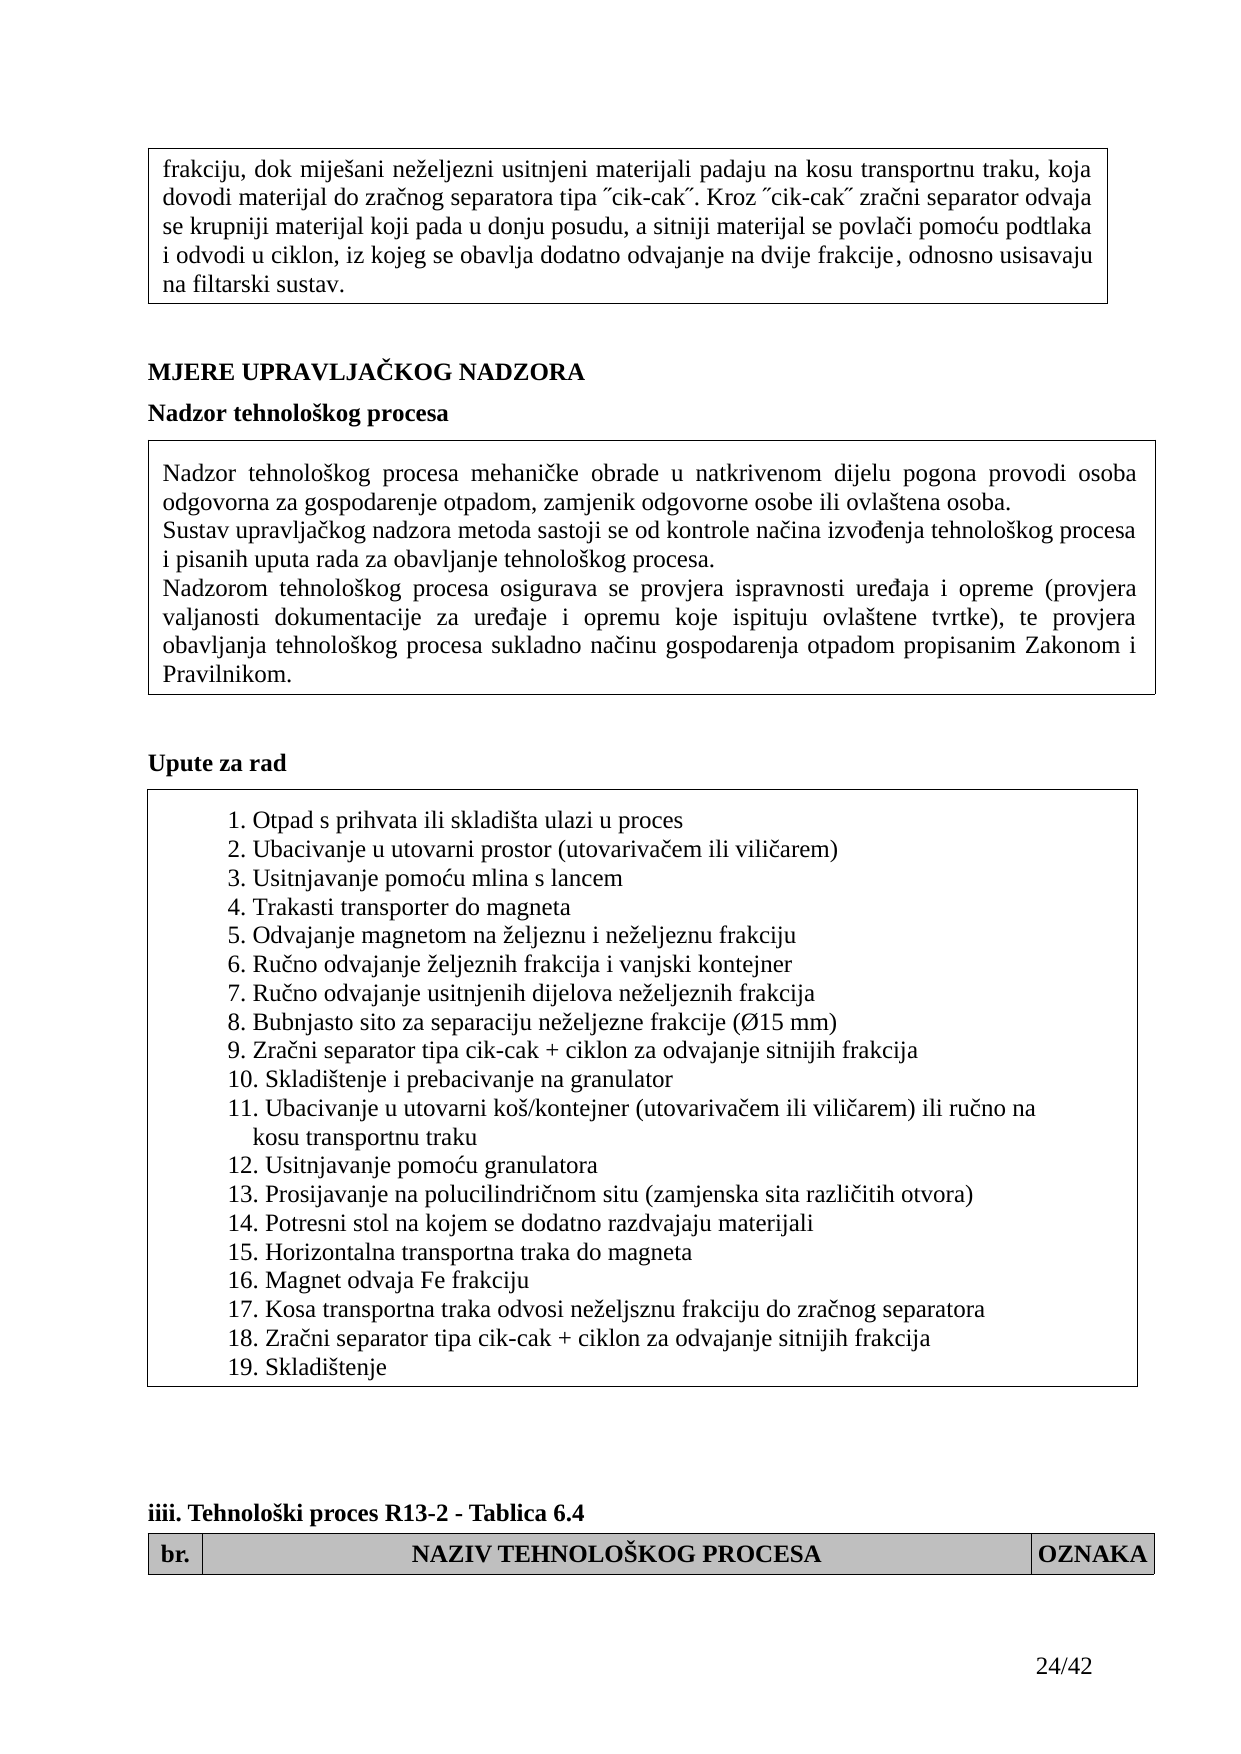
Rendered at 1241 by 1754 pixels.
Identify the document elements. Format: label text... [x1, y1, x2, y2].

table_header Nadzor tehnološkog procesa mehaničke obrade u natkrivenom dijelu pogona provodi osoba odgovorna za gospodarenje otpadom, zamjenik odgovorne osobe ili ovlaštena osoba. Sustav upravljačkog nadzora metoda sastoji se od kontrole načina izvođenja tehnološkog procesa i pisanih uputa rada za obavljanje tehnološkog procesa. Nadzorom tehnološkog procesa osigurava se provjera ispravnosti uređaja i opreme (provjera valjanosti dokumentacije za uređaje i opremu koje ispituju ovlaštene tvrtke), te provjera obavljanja tehnološkog procesa sukladno načinu gospodarenja otpadom propisanim Zakonom i Pravilnikom. [149, 441, 1155, 694]
text Upute za rad [148, 748, 1092, 776]
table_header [149, 149, 1107, 303]
text MJERE UPRAVLJAČKOG NADZORA [148, 357, 1092, 386]
table_header OZNAKA [1032, 1534, 1154, 1574]
table_header NAZIV TEHNOLOŠKOG PROCESA [203, 1534, 1031, 1574]
subtitle iiii. Tehnološki proces R13-2 - Tablica 6.4 [148, 1498, 1092, 1527]
text Nadzor tehnološkog procesa [148, 398, 1092, 427]
table_header br. [149, 1534, 202, 1574]
table_header 1. Otpad s prihvata ili skladišta ulazi u proces 2. Ubacivanje u utovarni prostor (utovarivačem ili viličarem) 3. Usitnjavanje pomoću mlina s lancem 4. Trakasti transporter do magneta 5. Odvajanje magnetom na željeznu i neželjeznu frakciju 6. Ručno odvajanje željeznih frakcija i vanjski kontejner 7. Ručno odvajanje usitnjenih dijelova neželjeznih frakcija 8. Bubnjasto sito za separaciju neželjezne frakcije (Ø15 mm) 9. Zračni separator tipa cik-cak + ciklon za odvajanje sitnijih frakcija 10. Skladištenje i prebacivanje na granulator 11. Ubacivanje u utovarni koš/kontejner (utovarivačem ili viličarem) ili ručno na kosu transportnu traku 12. Usitnjavanje pomoću granulatora 13. Prosijavanje na polucilindričnom situ (zamjenska sita različitih otvora) 14. Potresni stol na kojem se dodatno razdvajaju materijali 15. Horizontalna transportna traka do magneta 16. Magnet odvaja Fe frakciju 17. Kosa transportna traka odvosi neželjsznu frakciju do zračnog separatora 18. Zračni separator tipa cik-cak + ciklon za odvajanje sitnijih frakcija 19. Skladištenje [148, 790, 1137, 1386]
